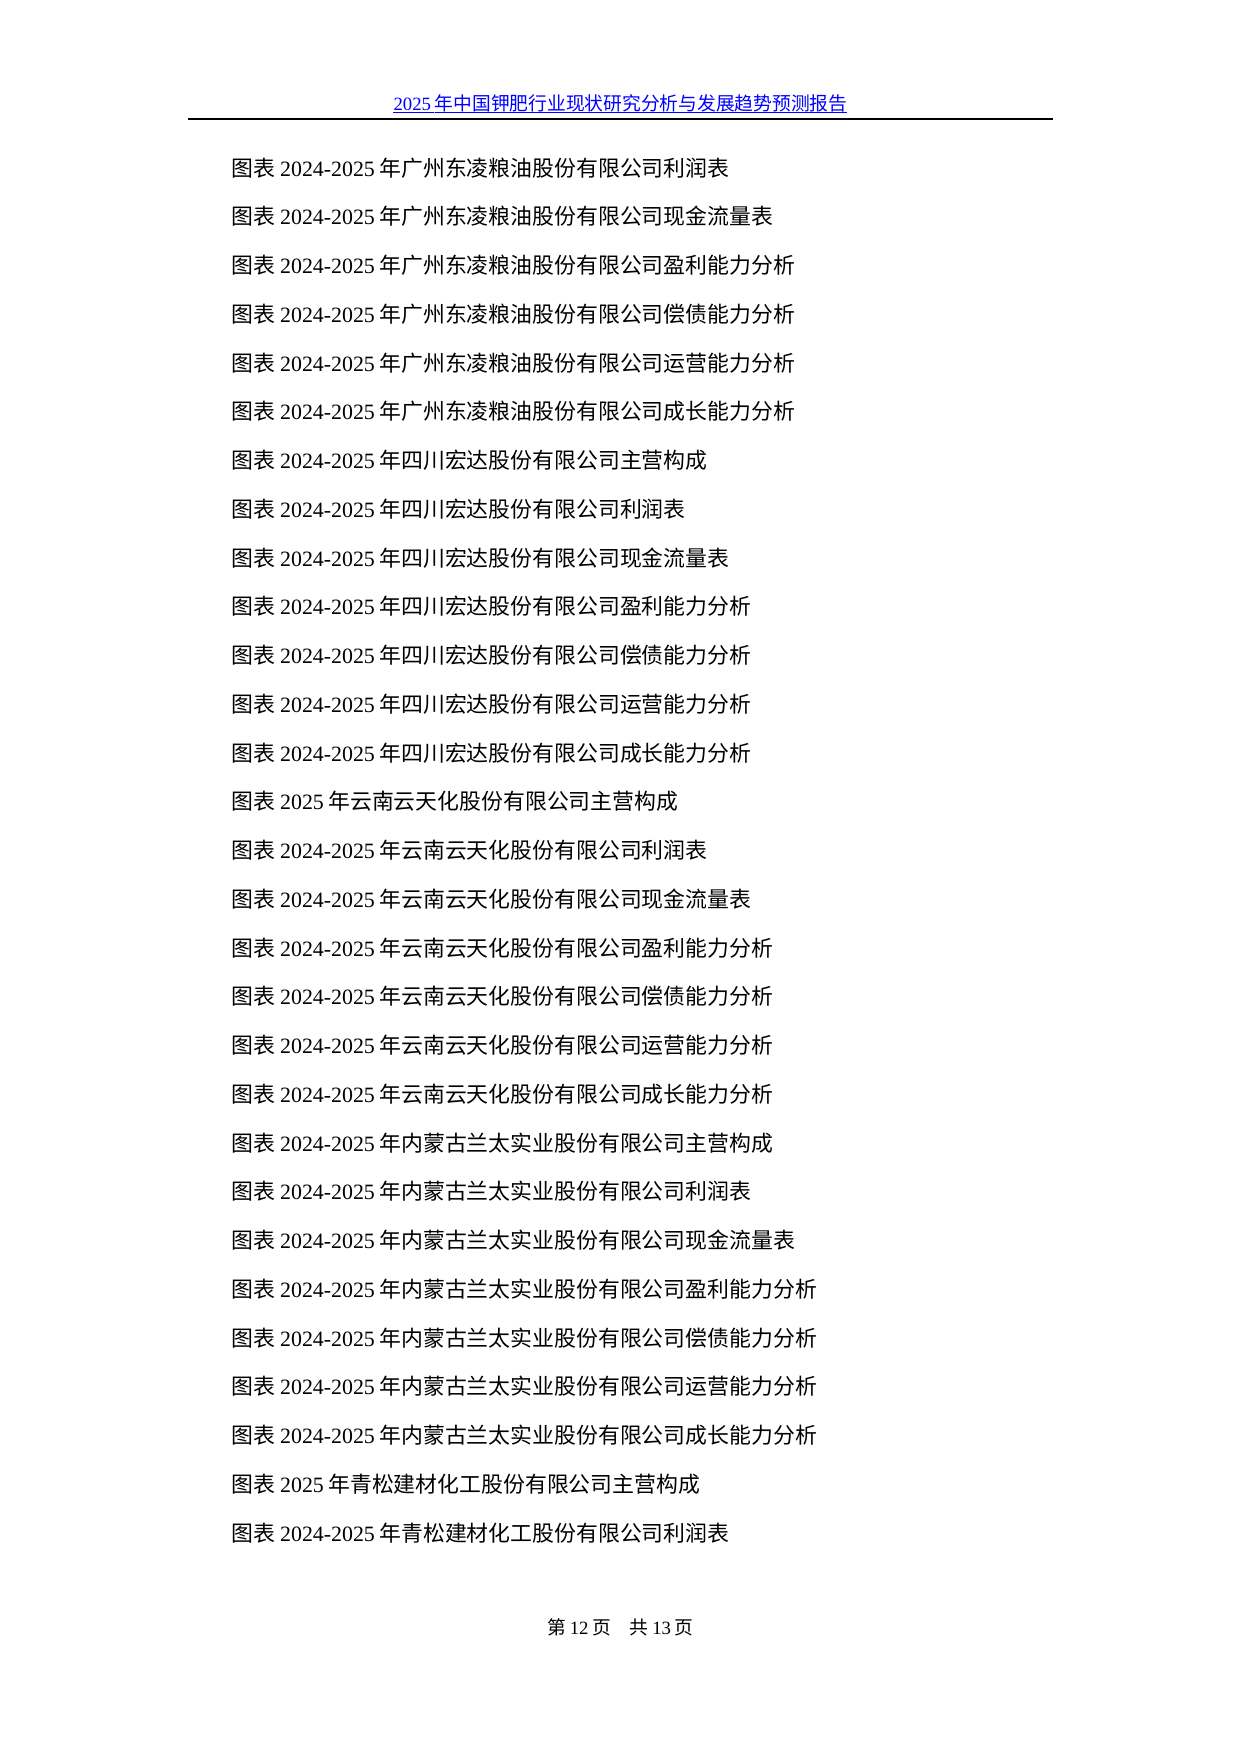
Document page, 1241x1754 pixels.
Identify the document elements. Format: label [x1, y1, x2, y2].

text [187, 150, 1053, 1548]
